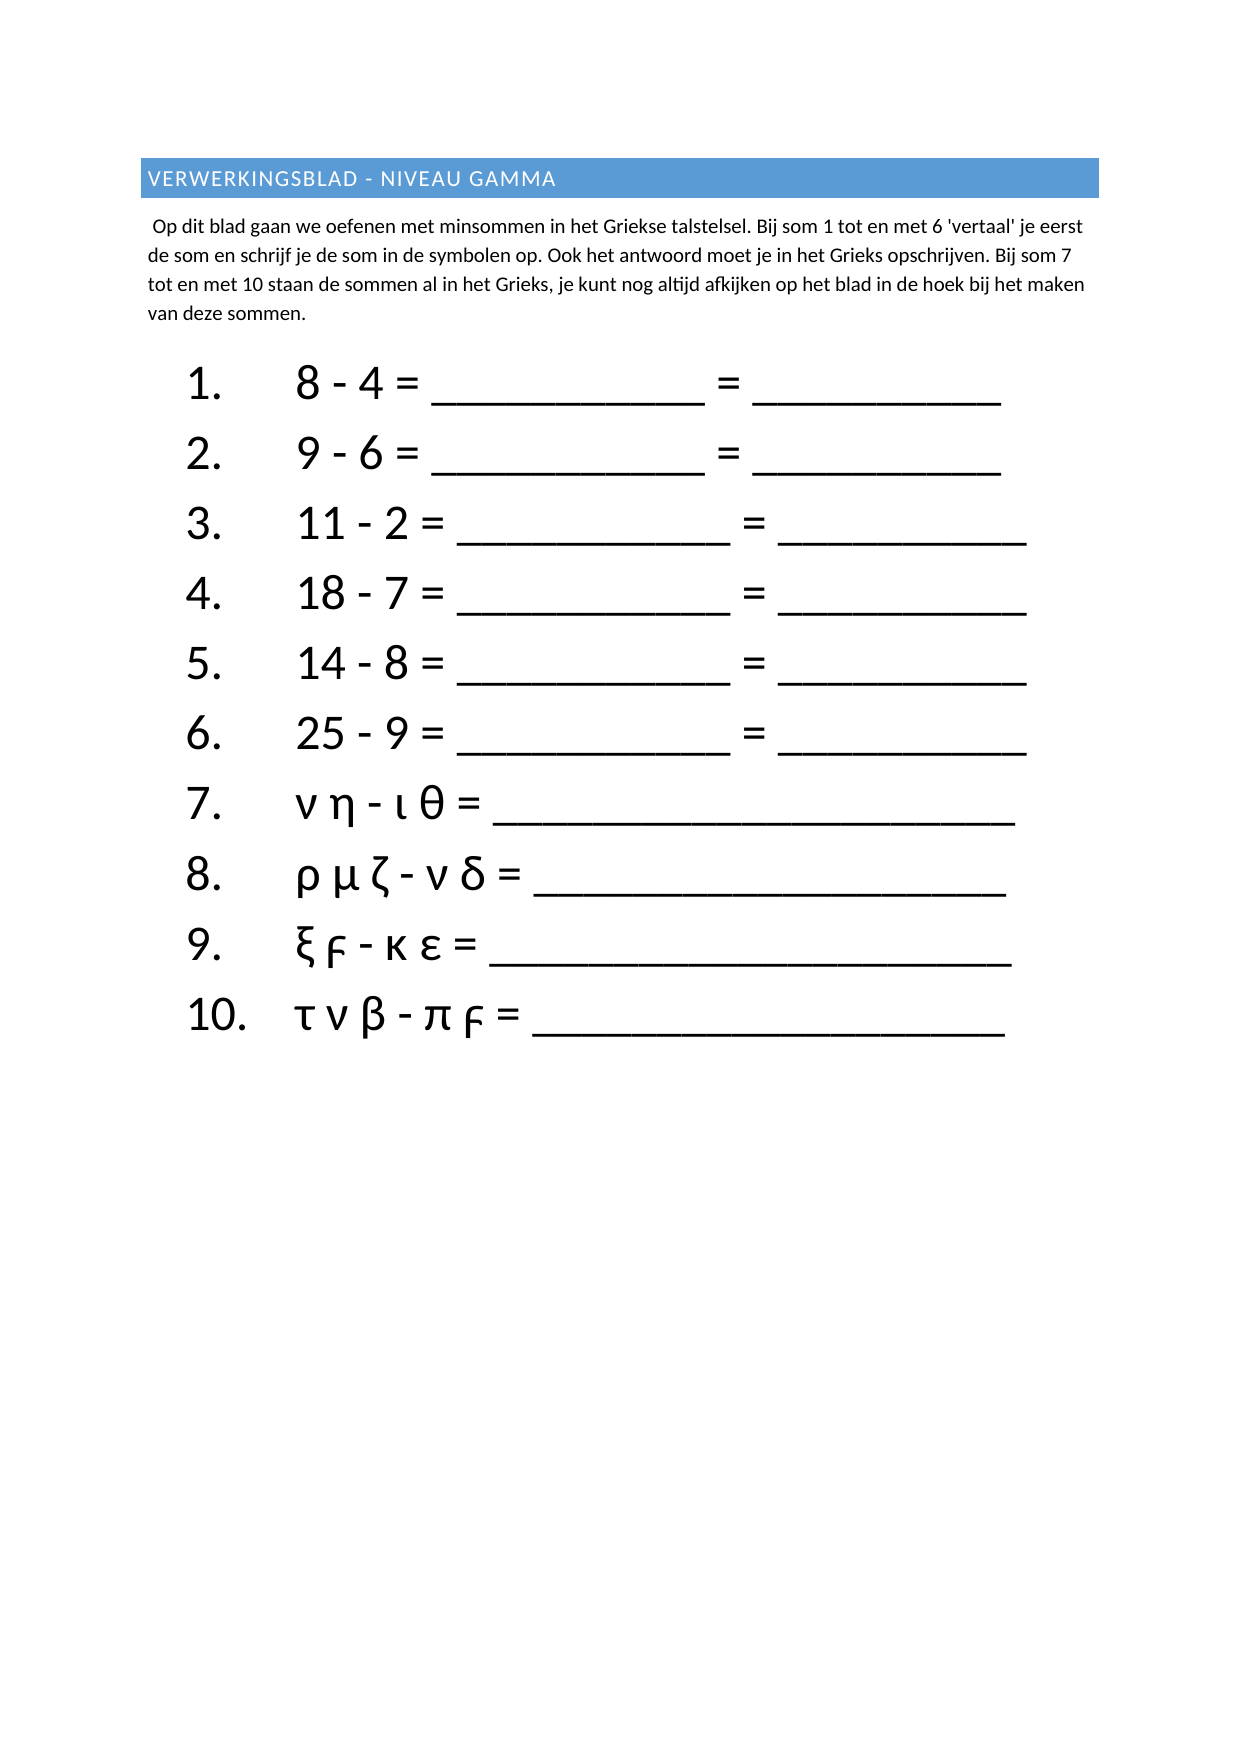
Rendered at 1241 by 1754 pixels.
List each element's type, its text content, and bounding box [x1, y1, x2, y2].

subtitle Verwerkingsblad - Niveau Gamma [148, 164, 1093, 192]
text Op dit blad gaan we oefenen met minsommen in het Griekse talstelsel. Bij som 1 tot en met 6 'vertaal' je eerst de som en schrijf je de som in de symbolen op. Ook het antwoord moet je in het Grieks opschrijven. Bij som 7 tot en met 10 staan de sommen al in het Grieks, je kunt nog altijd afkijken op het blad in de hoek bij het maken van deze sommen. [148, 213, 1093, 326]
list ξ ϝ - κ ε = _____________________ [185, 911, 1093, 972]
list 8 - 4 = ___________ = __________ [185, 351, 1093, 412]
list τ ν β - π ϝ = ___________________ [185, 982, 1093, 1043]
list 18 - 7 = ___________ = __________ [185, 561, 1093, 622]
list ν η - ι θ = _____________________ [185, 771, 1093, 832]
list ρ μ ζ - ν δ = ___________________ [185, 841, 1093, 902]
list 9 - 6 = ___________ = __________ [185, 421, 1093, 482]
list 14 - 8 = ___________ = __________ [185, 631, 1093, 692]
list 25 - 9 = ___________ = __________ [185, 701, 1093, 762]
list 11 - 2 = ___________ = __________ [185, 491, 1093, 552]
